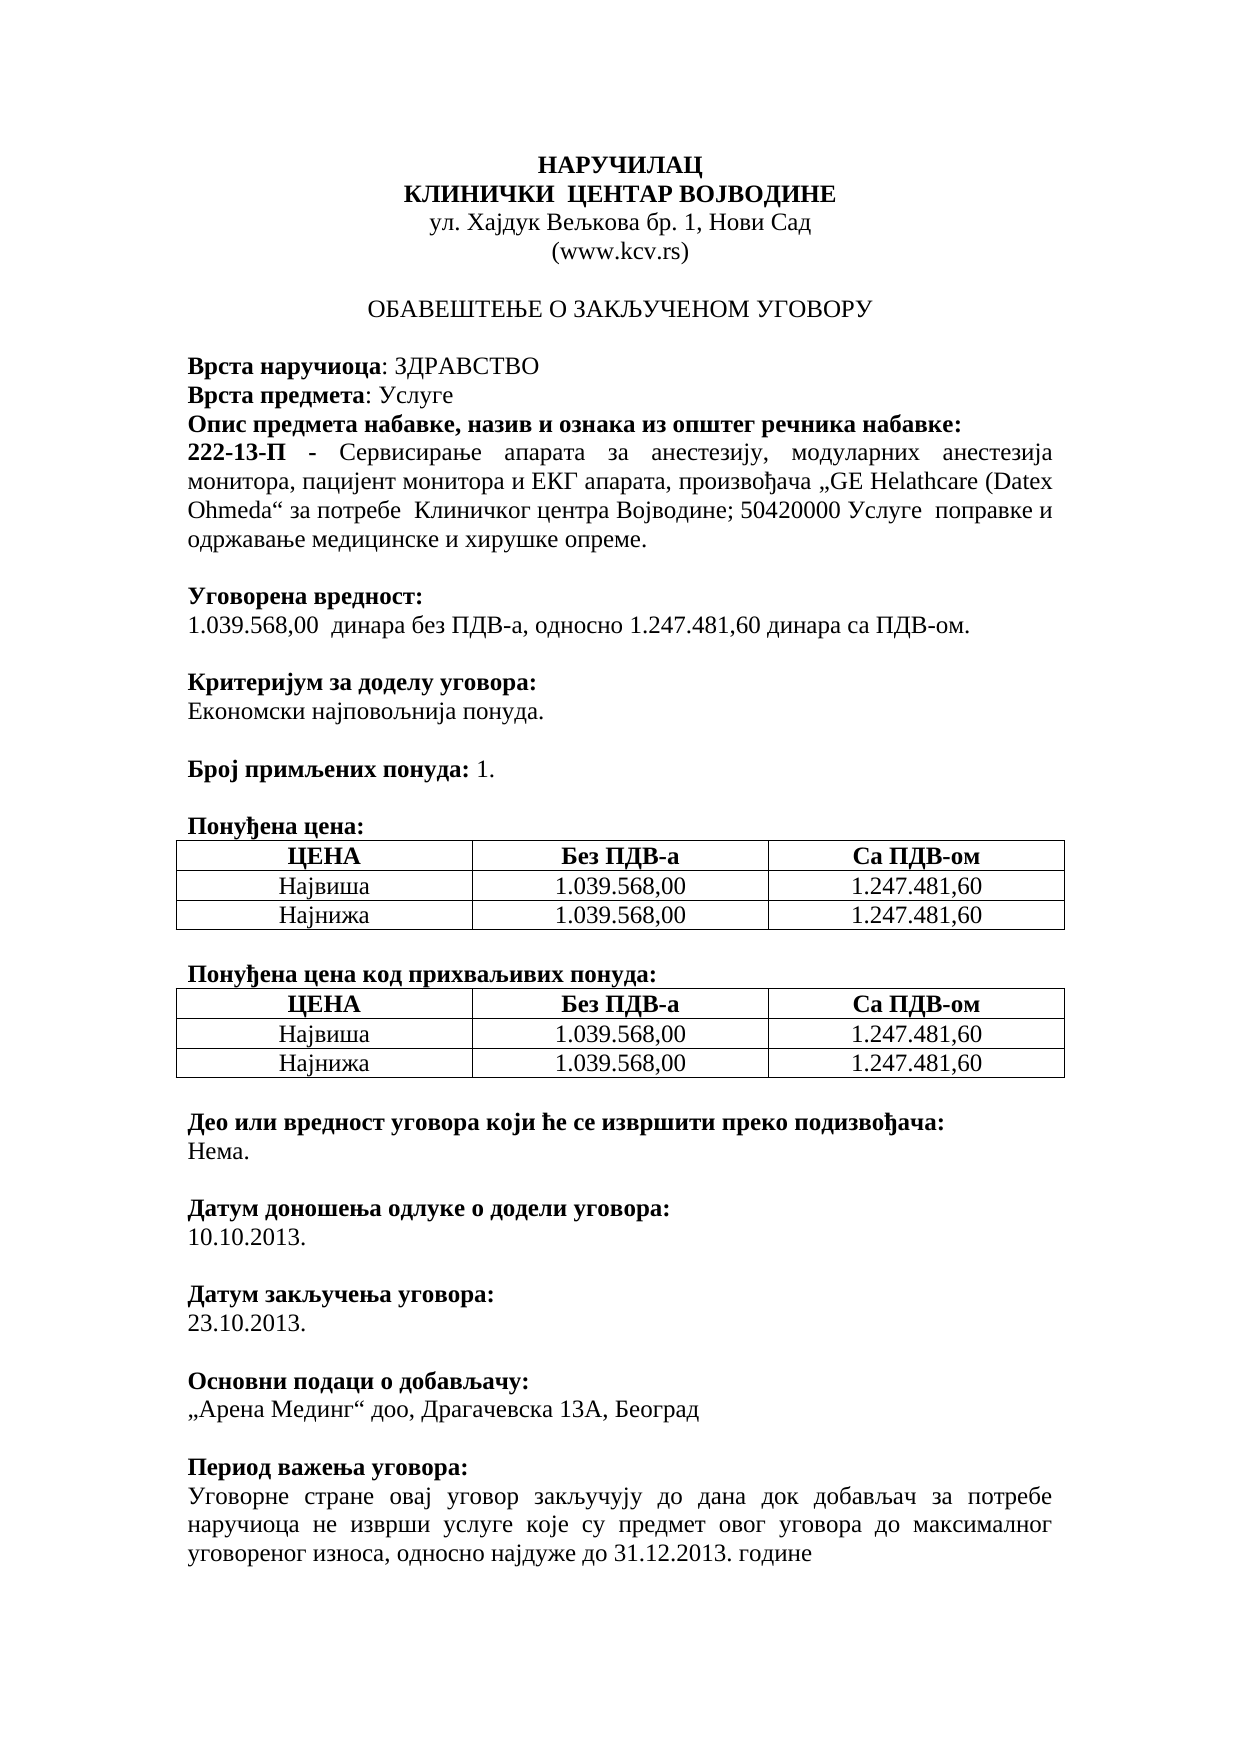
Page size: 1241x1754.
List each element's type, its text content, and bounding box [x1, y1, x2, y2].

table_header Са ПДВ-ом [769, 841, 1064, 870]
text Понуђена цена код прихваљивих понуда: [187, 959, 1053, 988]
table_header Са ПДВ-ом [769, 989, 1064, 1018]
text 1.039.568,00 динара без ПДВ-а, односно 1.247.481,60 динара са ПДВ-ом. [187, 610, 1053, 639]
text ОБАВЕШТЕЊЕ О ЗАКЉУЧЕНОМ УГОВОРУ [187, 294, 1053, 322]
text Економски најповољнија понуда. [187, 696, 1053, 725]
text ул. Хајдук Вељкова бр. 1, Нови Сад [187, 207, 1053, 236]
text Врста предмета: [187, 380, 1053, 409]
text (www.kcv.rs) [187, 236, 1053, 265]
table_cell 1.039.568,00 [473, 1049, 768, 1077]
text 10.10.2013. [187, 1222, 1053, 1251]
text Уговорена вредност: [187, 581, 1053, 610]
table_cell 1.247.481,60 [769, 871, 1064, 899]
table_header Без ПДВ-а [473, 841, 768, 870]
text 23.10.2013. [187, 1308, 1053, 1337]
table_header Без ПДВ-а [473, 989, 768, 1018]
text Опис предмета набавке, назив и ознака из општег речника набавке: [187, 409, 1053, 437]
table_cell Најнижа [177, 1049, 472, 1077]
table_header ЦЕНА [177, 841, 472, 870]
table_cell 1.039.568,00 [473, 1019, 768, 1047]
text Део или вредност уговора који ће се извршити преко подизвођача: [187, 1107, 1053, 1136]
text Критеријум за доделу уговора: [187, 667, 1053, 696]
table_cell 1.039.568,00 [473, 871, 768, 899]
text 222-13-П - Сервисирање апарата за анестезију, модуларних анестезија монитора, пацијент монитора и ЕКГ апарата, произвођача „GE Helathcare (Datex Ohmeda“ за потребе Клиничког центра Војводине; 50420000 Услуге поправке и одржавање медицинске и хирушке опреме. [187, 437, 1053, 552]
text Датум закључења уговора: [187, 1279, 1053, 1308]
subtitle КЛИНИЧКИ ЦЕНТАР ВОЈВОДИНЕ [187, 179, 1053, 207]
text Уговорне стране овај уговор закључују до дана док добављач за потребе наручиоца не изврши услуге које су предмет овог уговора до максималног уговореног износа, односно најдуже до 31.12.2013. године [187, 1481, 1053, 1567]
table_cell Најнижа [177, 901, 472, 929]
table_header ЦЕНА [177, 989, 472, 1018]
table_cell 1.247.481,60 [769, 901, 1064, 929]
table_cell Највиша [177, 1019, 472, 1047]
table_cell 1.247.481,60 [769, 1019, 1064, 1047]
text Нема. [187, 1136, 1053, 1164]
text Врста наручиоца: ЗДРАВСТВО [187, 351, 1053, 380]
table_cell 1.039.568,00 [473, 901, 768, 929]
subtitle НАРУЧИЛАЦ [187, 150, 1053, 179]
text „Арена Мединг“ доо, Драгачевска 13А, Београд [187, 1394, 1053, 1423]
text Број примљених понуда: 1. [187, 754, 1053, 782]
table_cell 1.247.481,60 [769, 1049, 1064, 1077]
table_cell Највиша [177, 871, 472, 899]
text Период важења уговора: [187, 1452, 1053, 1481]
text Понуђена цена: [187, 811, 1053, 840]
text Основни подаци о добављачу: [187, 1366, 1053, 1394]
text Датум доношења одлуке о додели уговора: [187, 1193, 1053, 1222]
